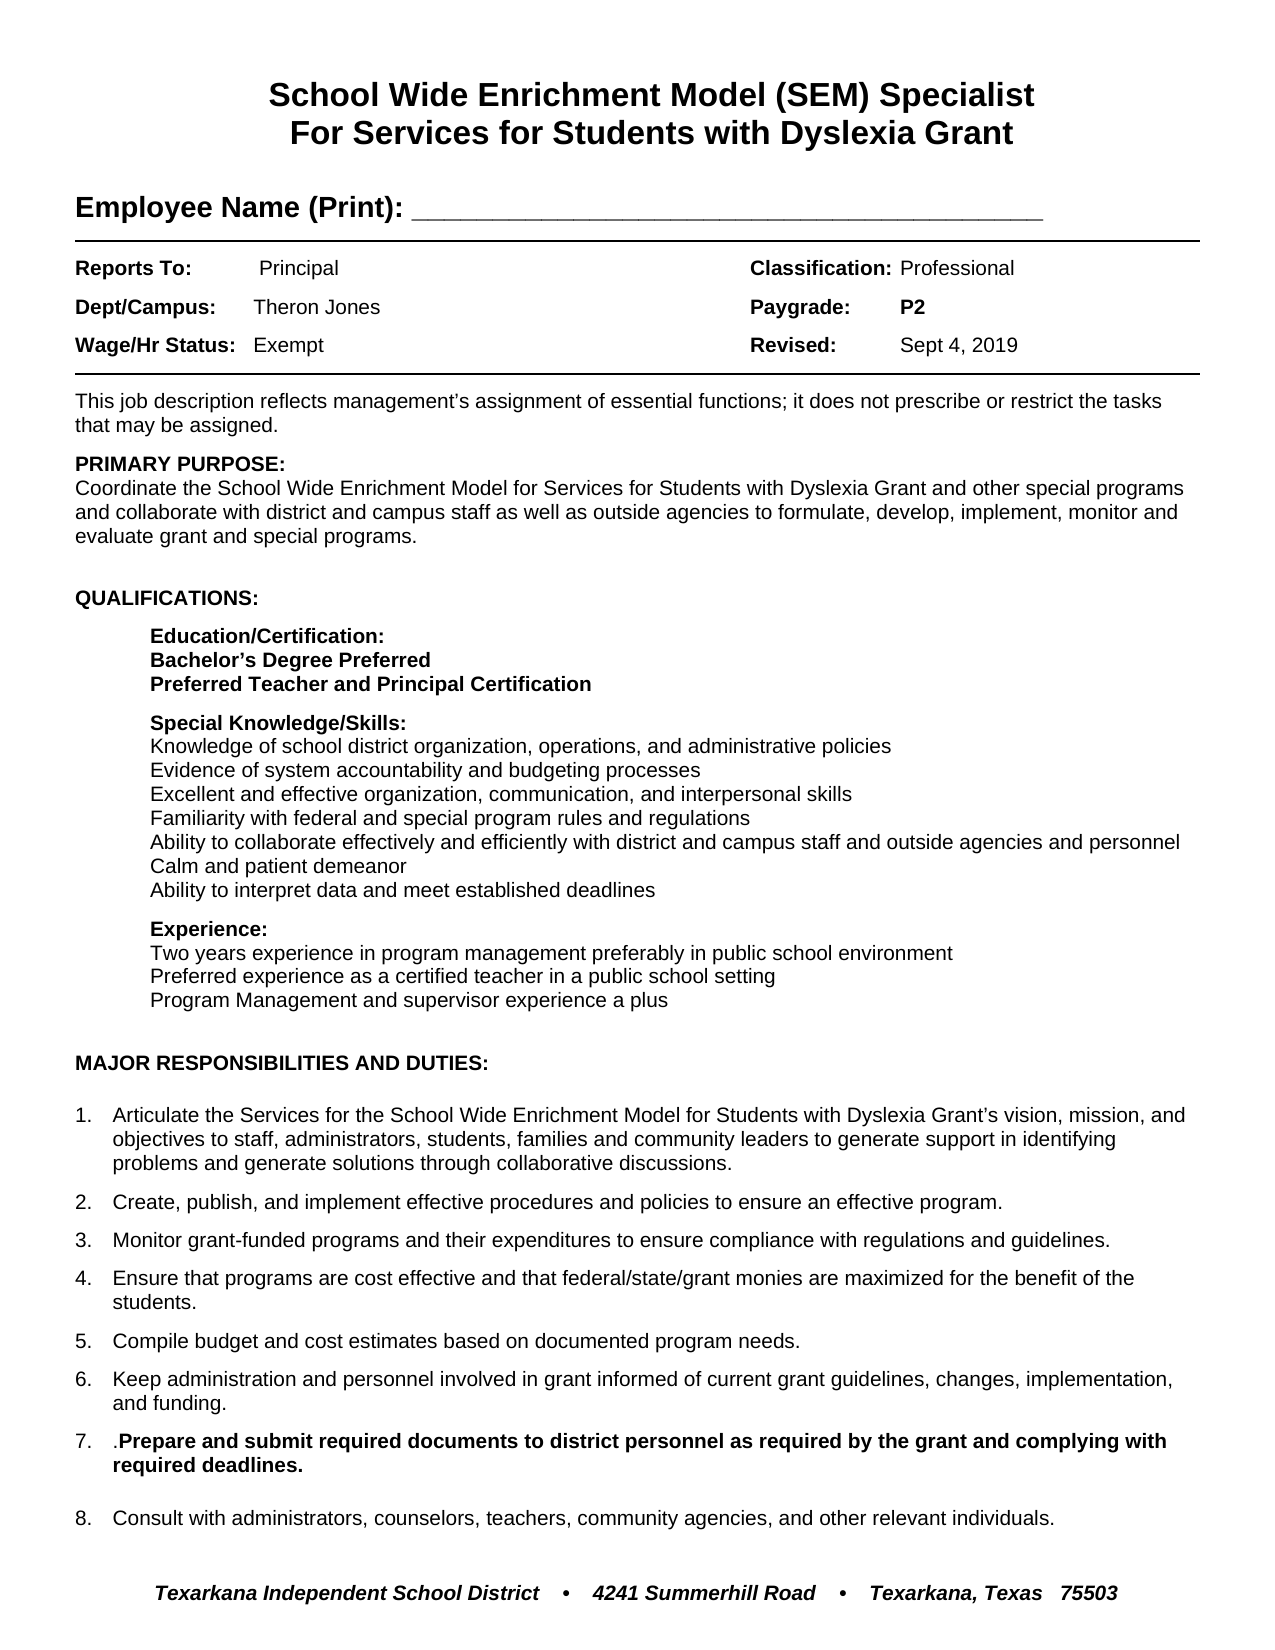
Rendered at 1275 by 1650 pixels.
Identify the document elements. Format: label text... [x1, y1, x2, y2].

text Preferred experience as a certified teacher in a public school setting [150, 964, 1200, 988]
text Wage/Hr Status: Exempt Revised: Sept 4, 2019 [75, 333, 1275, 357]
text Employee Name (Print): _______________________________________ [75, 190, 1200, 224]
text Dept/Campus: Theron Jones Paygrade: P2 [75, 294, 1275, 318]
text Knowledge of school district organization, operations, and administrative policies [150, 734, 1200, 758]
text Excellent and effective organization, communication, and interpersonal skills [150, 782, 1200, 806]
text Special Knowledge/Skills: [150, 710, 1200, 734]
text Ability to interpret data and meet established deadlines [150, 878, 1200, 902]
text This job description reflects management’s assignment of essential functions; it does not prescribe or restrict the tasks that may be assigned. [75, 389, 1200, 437]
text PRIMARY PURPOSE: [75, 452, 1200, 476]
text Bachelor’s Degree Preferred [150, 648, 1200, 672]
text Experience: [150, 916, 1200, 940]
list .Prepare and submit required documents to district personnel as required by the grant and complying with required deadlines. [75, 1429, 1200, 1477]
text Program Management and supervisor experience a plus [150, 988, 1200, 1012]
list Ensure that programs are cost effective and that federal/state/grant monies are maximized for the benefit of the students. [75, 1266, 1200, 1314]
text Preferred Teacher and Principal Certification [150, 672, 1200, 696]
list Articulate the Services for the School Wide Enrichment Model for Students with Dyslexia Grant’s vision, mission, and objectives to staff, administrators, students, families and community leaders to generate support in identifying problems and generate solutions through collaborative discussions. [75, 1103, 1200, 1175]
text School Wide Enrichment Model (SEM) Specialist [75, 75, 1228, 113]
text QUALIFICATIONS: [75, 586, 1200, 610]
text Familiarity with federal and special program rules and regulations [150, 806, 1200, 830]
text Evidence of system accountability and budgeting processes [150, 758, 1200, 782]
text Education/Certification: [150, 624, 1200, 648]
text Reports To: Principal Classification: Professional [75, 256, 1275, 280]
text For Services for Students with Dyslexia Grant [75, 113, 1228, 152]
text MAJOR RESPONSIBILITIES AND DUTIES: [75, 1051, 1200, 1074]
text Two years experience in program management preferably in public school environment [150, 940, 1200, 964]
text Coordinate the School Wide Enrichment Model for Services for Students with Dyslexia Grant and other special programs and collaborate with district and campus staff as well as outside agencies to formulate, develop, implement, monitor and evaluate grant and special programs. [75, 476, 1200, 547]
text Ability to collaborate effectively and efficiently with district and campus staff and outside agencies and personnel [150, 830, 1200, 854]
list Consult with administrators, counselors, teachers, community agencies, and other relevant individuals. [75, 1506, 1200, 1530]
list Compile budget and cost estimates based on documented program needs. [75, 1328, 1200, 1352]
list Keep administration and personnel involved in grant informed of current grant guidelines, changes, implementation, and funding. [75, 1367, 1200, 1415]
list Create, publish, and implement effective procedures and policies to ensure an effective program. [75, 1189, 1200, 1213]
text Calm and patient demeanor [150, 854, 1200, 878]
list Monitor grant-funded programs and their expenditures to ensure compliance with regulations and guidelines. [75, 1228, 1200, 1252]
